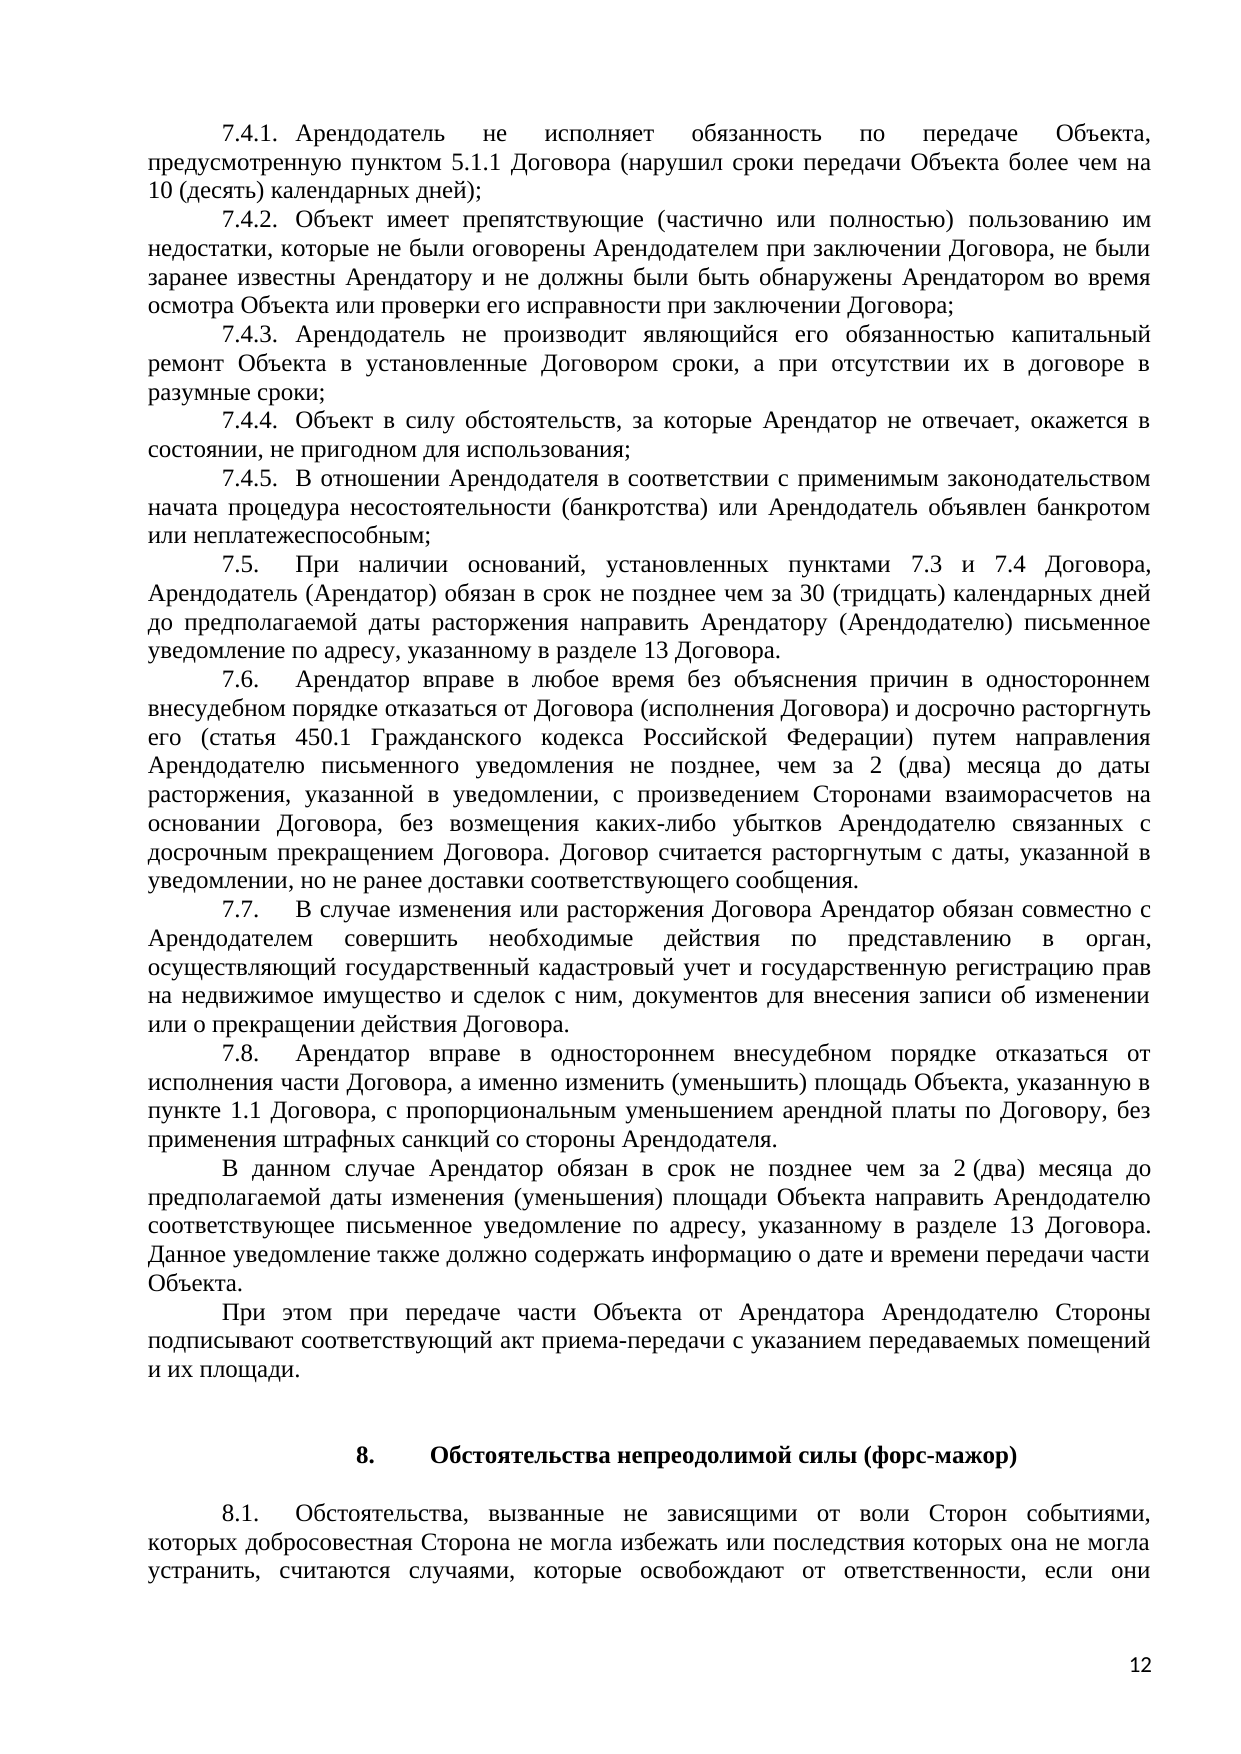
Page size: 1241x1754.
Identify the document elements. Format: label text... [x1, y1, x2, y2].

list Объект имеет препятствующие (частично или полностью) пользованию им недостатки, которые не были оговорены Арендодателем при заключении Договора, не были заранее известны Арендатору и не должны были быть обнаружены Арендатором во время осмотра Объекта или проверки его исправности при заключении Договора; [148, 204, 1152, 319]
list В отношении Арендодателя в соответствии с применимым законодательством начата процедура несостоятельности (банкротства) или Арендодатель объявлен банкротом или неплатежеспособным; [148, 463, 1152, 549]
list Арендатор вправе в любое время без объяснения причин в одностороннем внесудебном порядке отказаться от Договора (исполнения Договора) и досрочно расторгнуть его (статья 450.1 Гражданского кодекса Российской Федерации) путем направления Арендодателю письменного уведомления не позднее, чем за 2 (два) месяца до даты расторжения, указанной в уведомлении, с произведением Сторонами взаиморасчетов на основании Договора, без возмещения каких-либо убытков Арендодателю связанных с досрочным прекращением Договора. Договор считается расторгнутым с даты, указанной в уведомлении, но не ранее доставки соответствующего сообщения. [148, 664, 1152, 894]
list Арендатор вправе в одностороннем внесудебном порядке отказаться от исполнения части Договора, а именно изменить (уменьшить) площадь Объекта, указанную в пункте 1.1 Договора, с пропорциональным уменьшением арендной платы по Договору, без применения штрафных санкций со стороны Арендодателя. [148, 1038, 1152, 1153]
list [148, 1498, 1152, 1584]
list В данном случае Арендатор обязан в срок не позднее чем за 2 (два) месяца до предполагаемой даты изменения (уменьшения) площади Объекта направить Арендодателю соответствующее письменное уведомление по адресу, указанному в разделе 13 Договора. Данное уведомление также должно содержать информацию о дате и времени передачи части Объекта. [148, 1153, 1152, 1297]
list При наличии оснований, установленных пунктами 7.3 и 7.4 Договора, Арендодатель (Арендатор) обязан в срок не позднее чем за 30 (тридцать) календарных дней до предполагаемой даты расторжения направить Арендатору (Арендодателю) письменное уведомление по адресу, указанному в разделе 13 Договора. [148, 549, 1152, 664]
list При этом при передаче части Объекта от Арендатора Арендодателю Стороны подписывают соответствующий акт приема-передачи с указанием передаваемых помещений и их площади. [148, 1297, 1152, 1383]
list Обстоятельства непреодолимой силы (форс-мажор) [148, 1441, 1152, 1469]
list В случае изменения или расторжения Договора Арендатор обязан совместно с Арендодателем совершить необходимые действия по представлению в орган, осуществляющий государственный кадастровый учет и государственную регистрацию прав на недвижимое имущество и сделок с ним, документов для внесения записи об изменении или о прекращении действия Договора. [148, 894, 1152, 1038]
list Арендодатель не производит являющийся его обязанностью капитальный ремонт Объекта в установленные Договором сроки, а при отсутствии их в договоре в разумные сроки; [148, 319, 1152, 406]
list Арендодатель не исполняет обязанность по передаче Объекта, предусмотренную пунктом 5.1.1 Договора (нарушил сроки передачи Объекта более чем на 10 (десять) календарных дней); [148, 118, 1152, 204]
list Объект в силу обстоятельств, за которые Арендатор не отвечает, окажется в состоянии, не пригодном для использования; [148, 406, 1152, 463]
